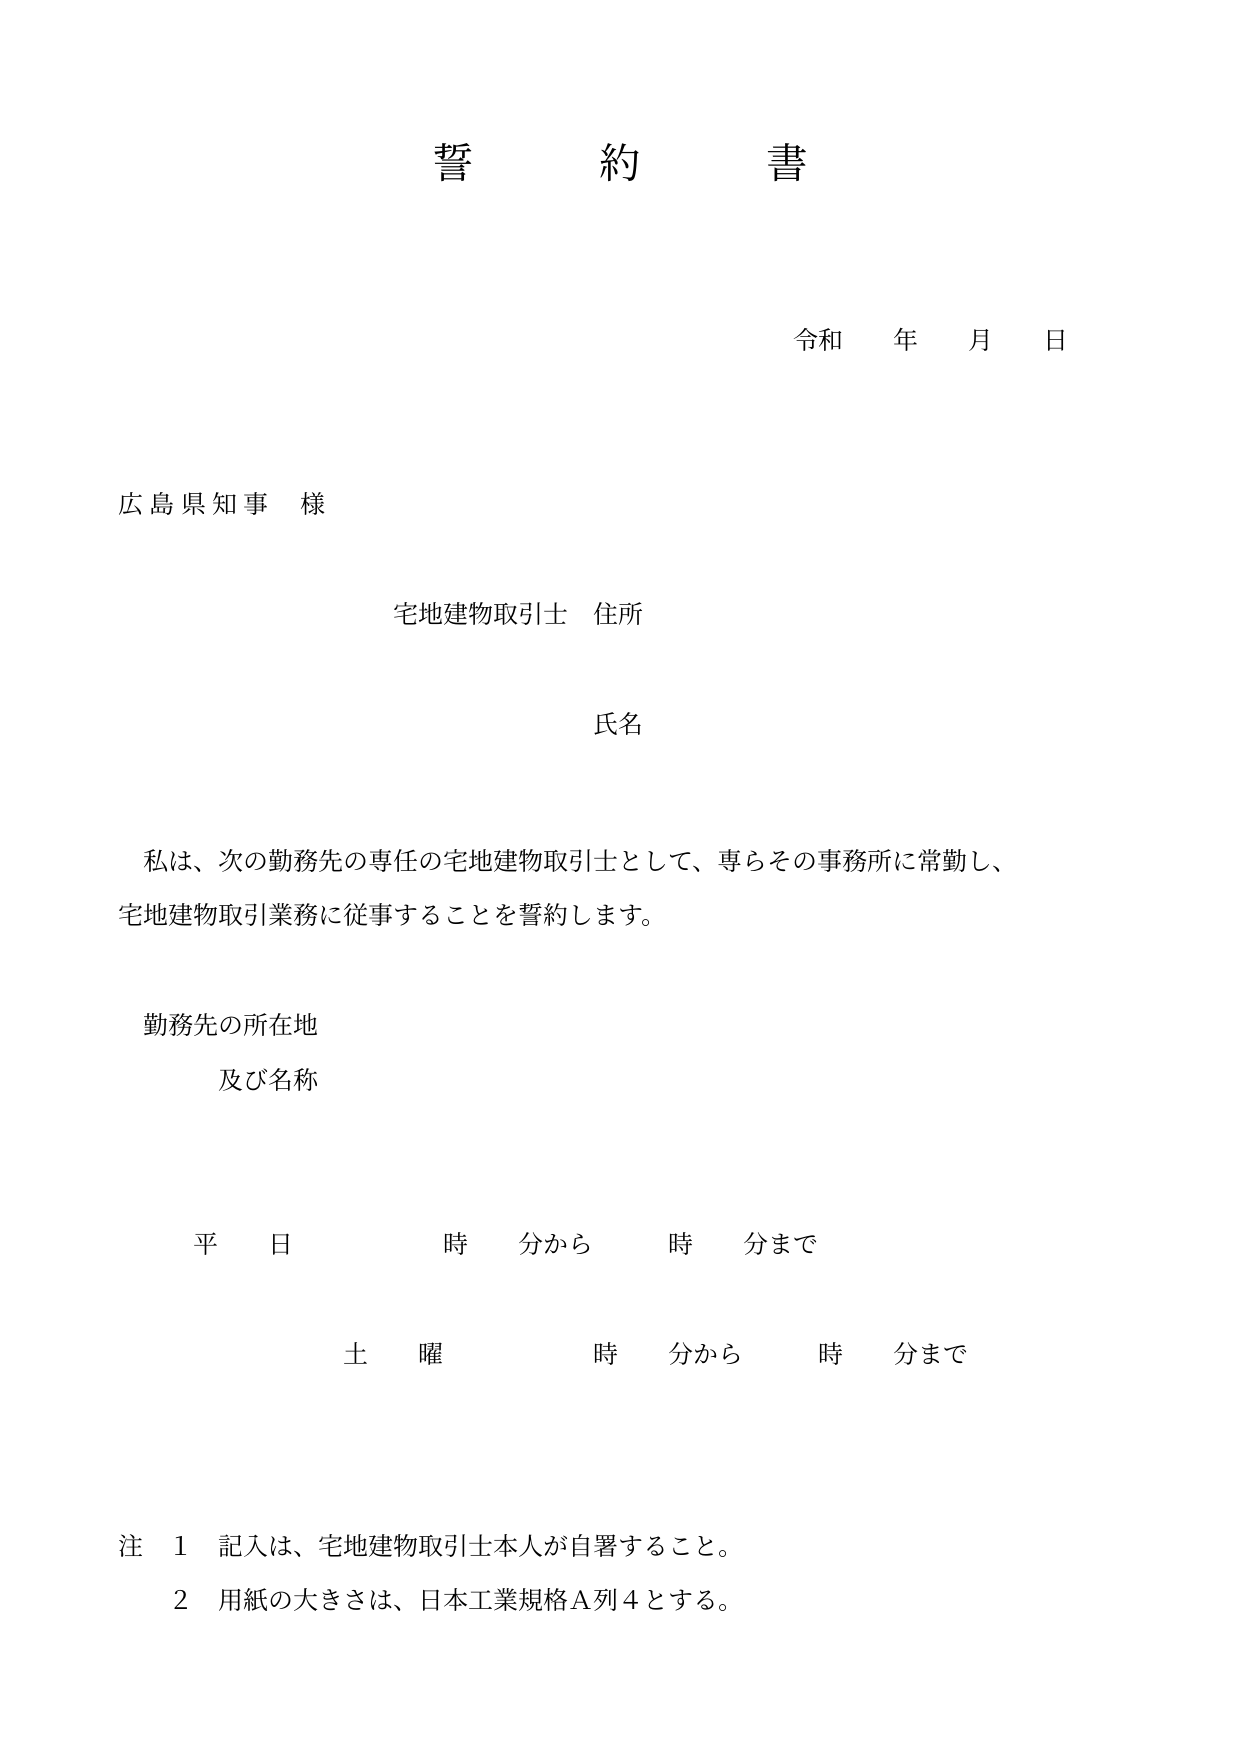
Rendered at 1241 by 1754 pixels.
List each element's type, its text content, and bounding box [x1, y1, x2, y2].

text 土 曜 時 分から 時 分まで [118, 1325, 1155, 1380]
text 勤務先の所在地 [118, 996, 1155, 1051]
text 平 日 時 分から 時 分まで [118, 1215, 1155, 1270]
text 誓 約 書 [118, 119, 1122, 202]
text 広 島 県 知 事 様 [118, 476, 1122, 531]
text 宅地建物取引士 住所 [118, 585, 1122, 640]
text ２ 用紙の大きさは、日本工業規格Ａ列４とする。 [118, 1572, 1155, 1626]
text 注 １ 記入は、宅地建物取引士本人が自署すること。 [118, 1517, 1155, 1572]
text 及び名称 [118, 1051, 1155, 1106]
text 私は、次の勤務先の専任の宅地建物取引士として、専らその事務所に常勤し、 [118, 832, 1155, 887]
text 氏名 [118, 695, 1155, 750]
text 令和 年 月 日 [118, 311, 1122, 366]
text 宅地建物取引業務に従事することを誓約します。 [118, 887, 1155, 941]
